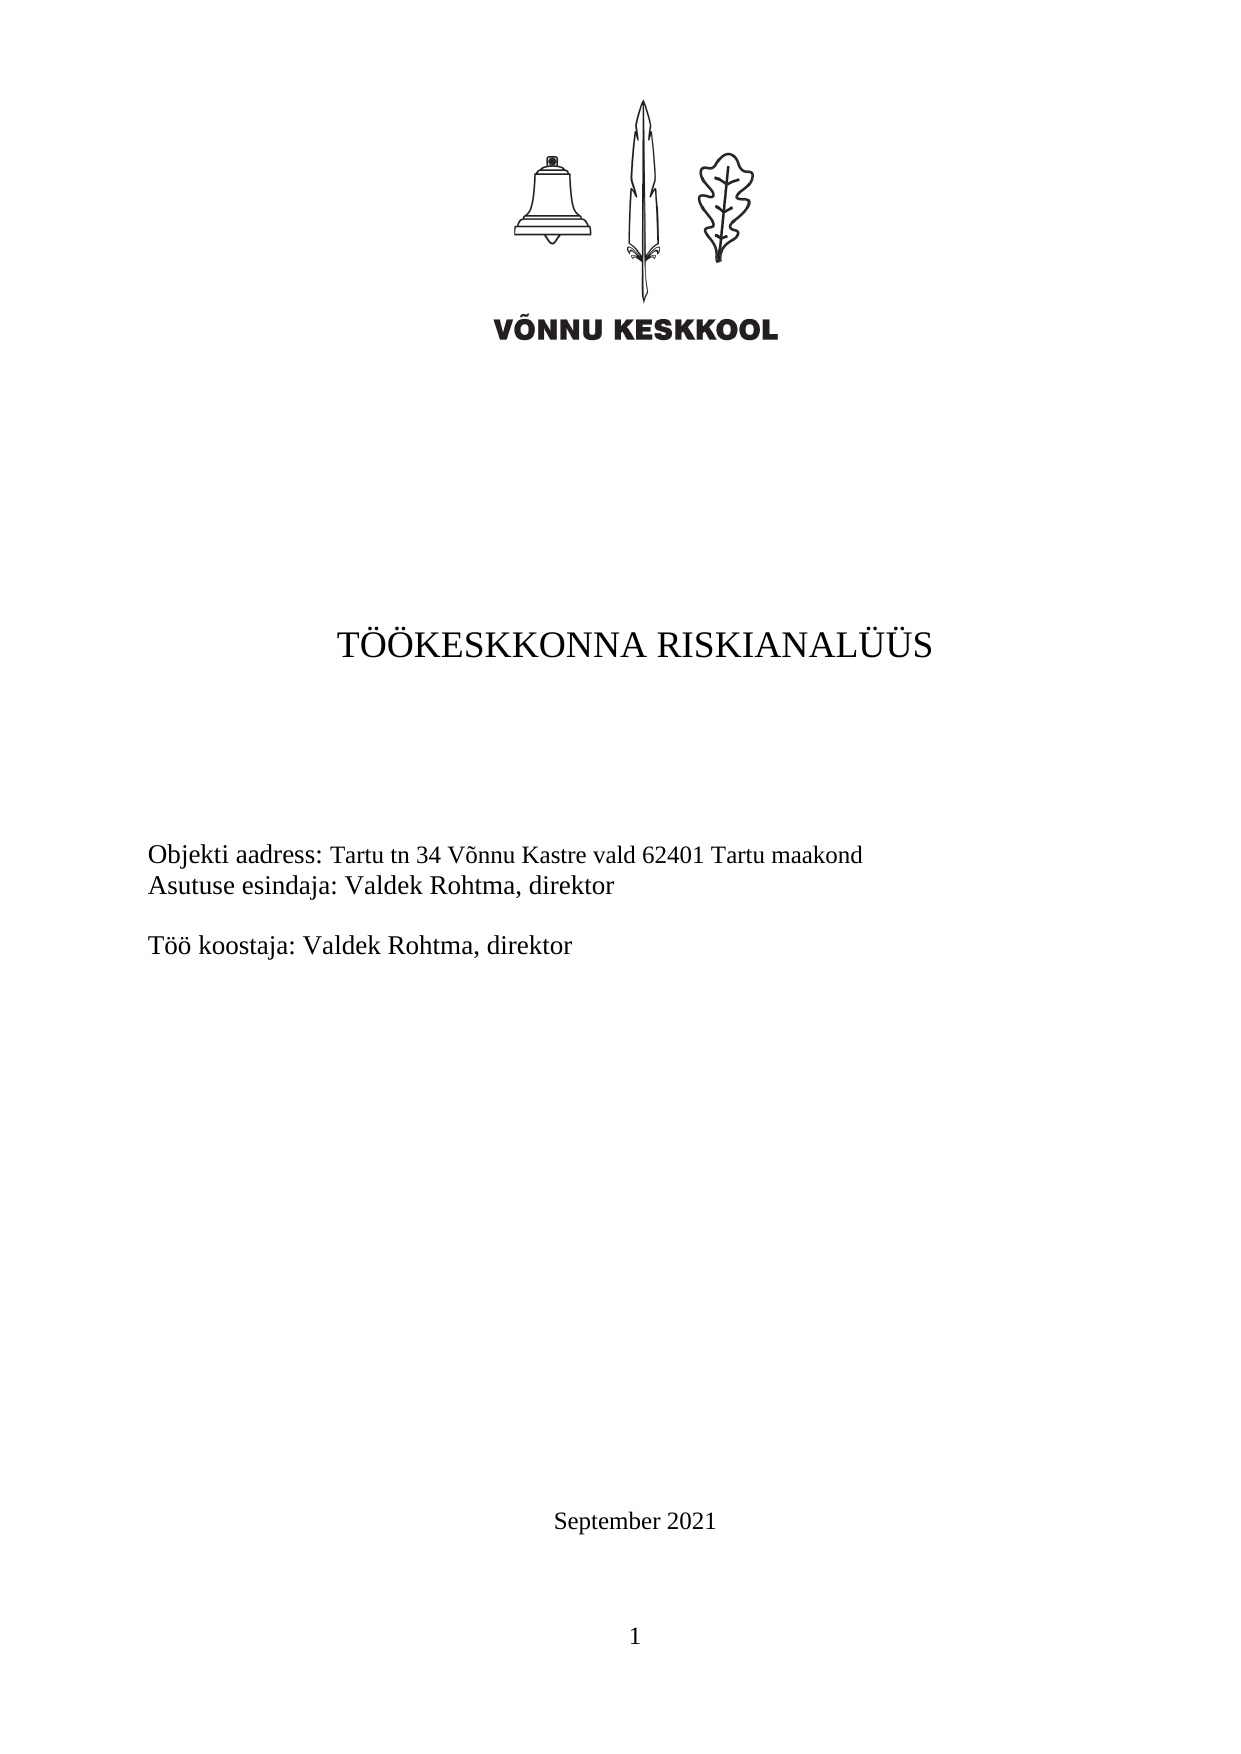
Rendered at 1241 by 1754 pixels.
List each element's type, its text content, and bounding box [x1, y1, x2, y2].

picture [461, 79, 809, 364]
text Töö koostaja: Valdek Rohtma, direktor [148, 929, 1122, 960]
text September 2021 [148, 1506, 1122, 1535]
text TÖÖKESKKONNA RISKIANALÜÜS [148, 622, 1122, 665]
text Objekti aadress: Tartu tn 34 Võnnu Kastre vald 62401 Tartu maakond [148, 838, 1122, 869]
text Asutuse esindaja: Valdek Rohtma, direktor [148, 869, 1122, 900]
